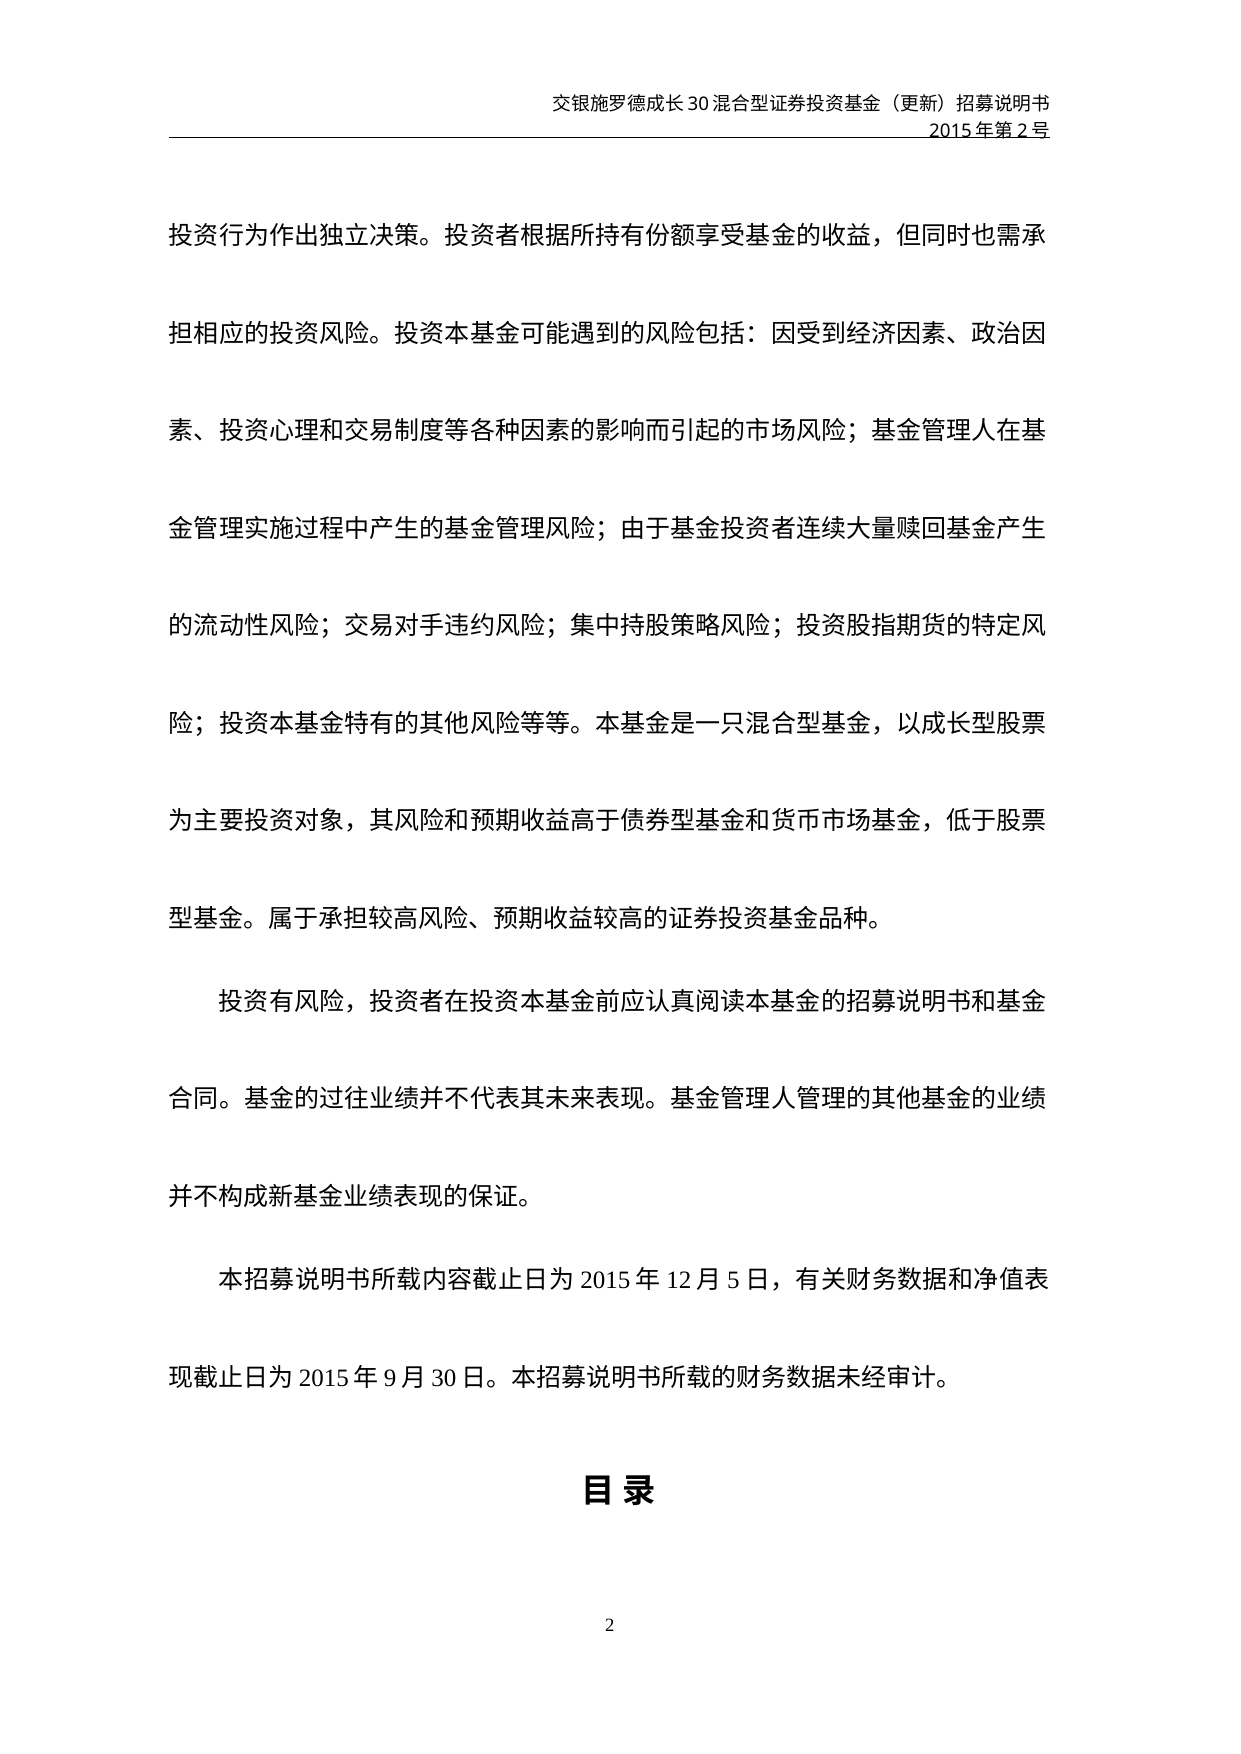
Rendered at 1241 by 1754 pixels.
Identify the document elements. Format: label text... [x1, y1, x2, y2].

text 投资有风险，投资者在投资本基金前应认真阅读本基金的招募说明书和基金合同。基金的过往业绩并不代表其未来表现。基金管理人管理的其他基金的业绩并不构成新基金业绩表现的保证。 [169, 967, 1050, 1227]
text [169, 201, 1050, 949]
text 目 录 [169, 1455, 1068, 1520]
text 本招募说明书所载内容截止日为2015年12月5日，有关财务数据和净值表现截止日为2015年9月30日。本招募说明书所载的财务数据未经审计。 [169, 1245, 1050, 1408]
